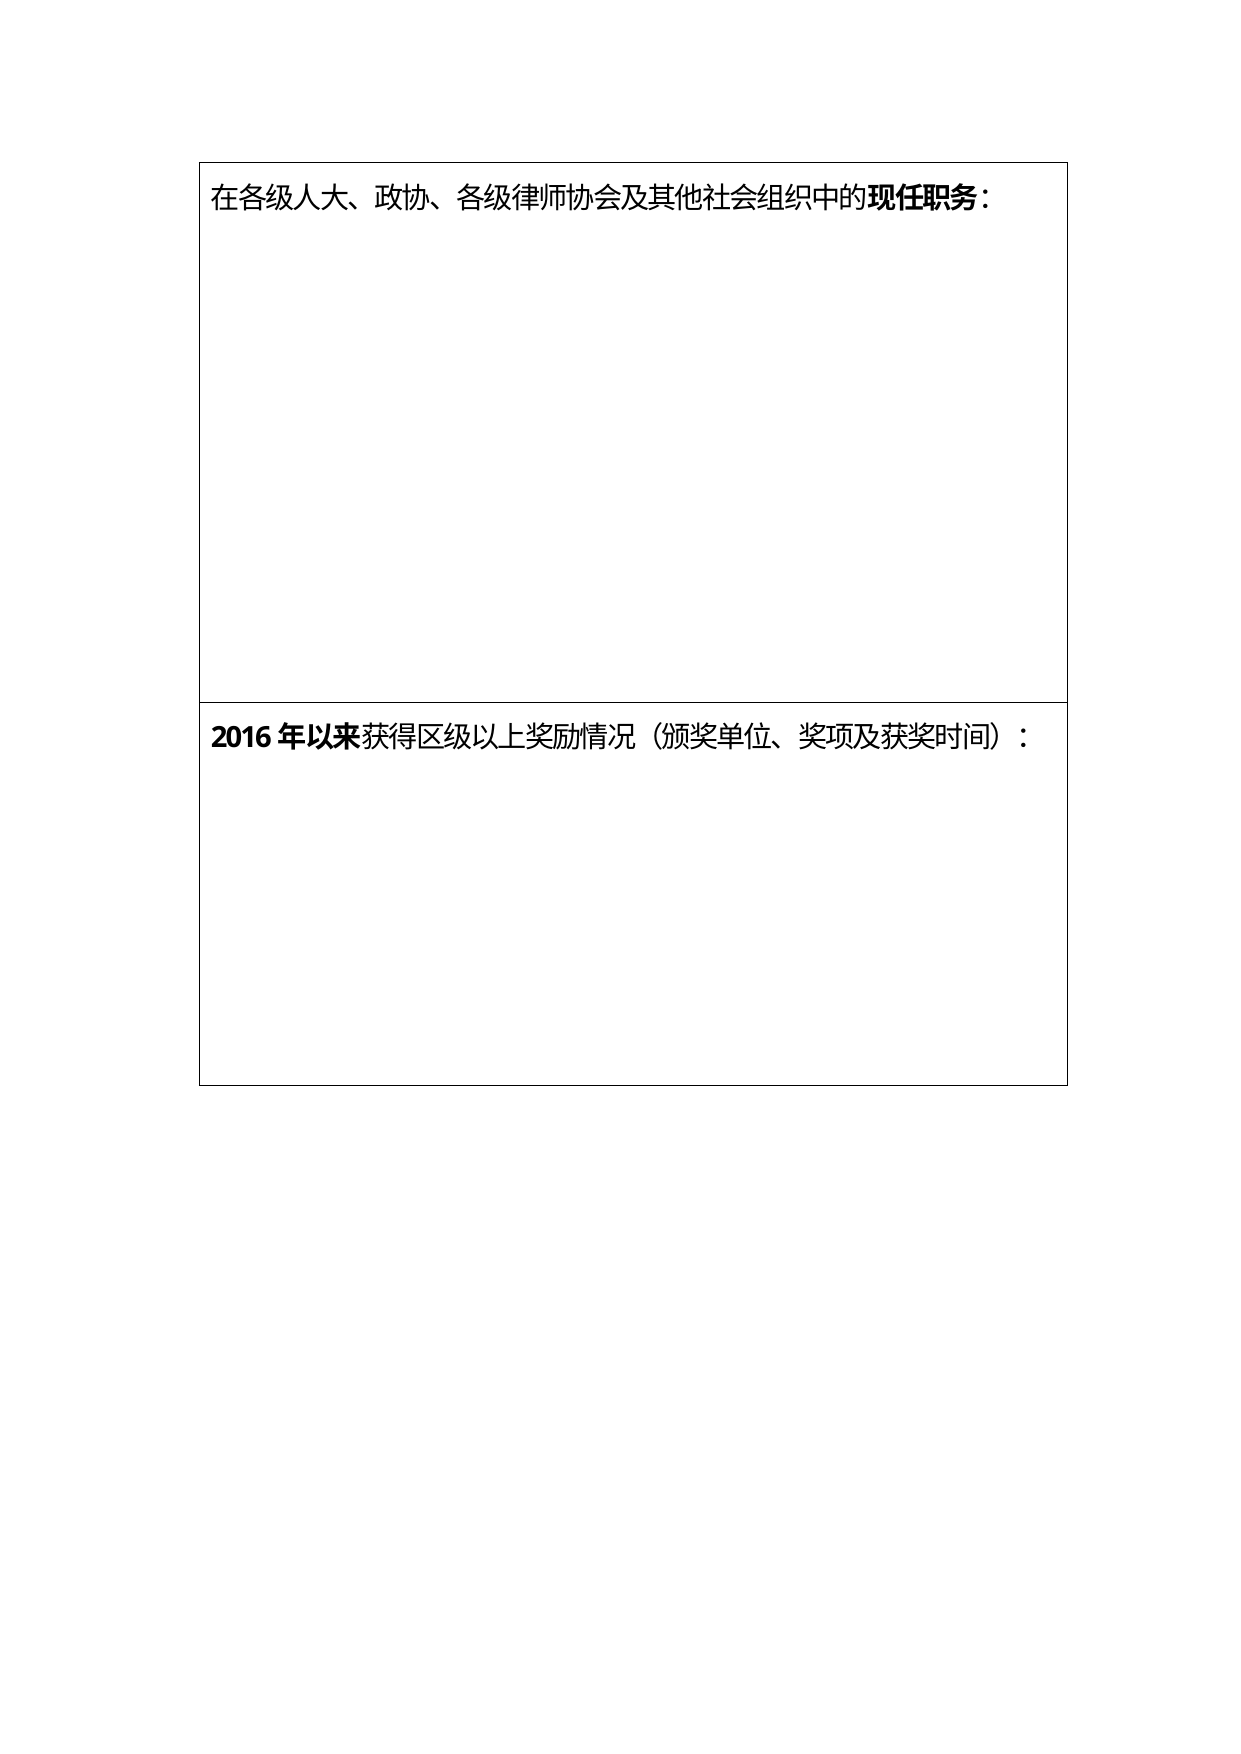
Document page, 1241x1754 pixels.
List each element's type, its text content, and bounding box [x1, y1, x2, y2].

table_cell 2016年以来获得区级以上奖励情况（颁奖单位、奖项及获奖时间）： [200, 703, 1067, 1084]
table_cell 在各级人大、政协、各级律师协会及其他社会组织中的现任职务： [200, 163, 1067, 702]
